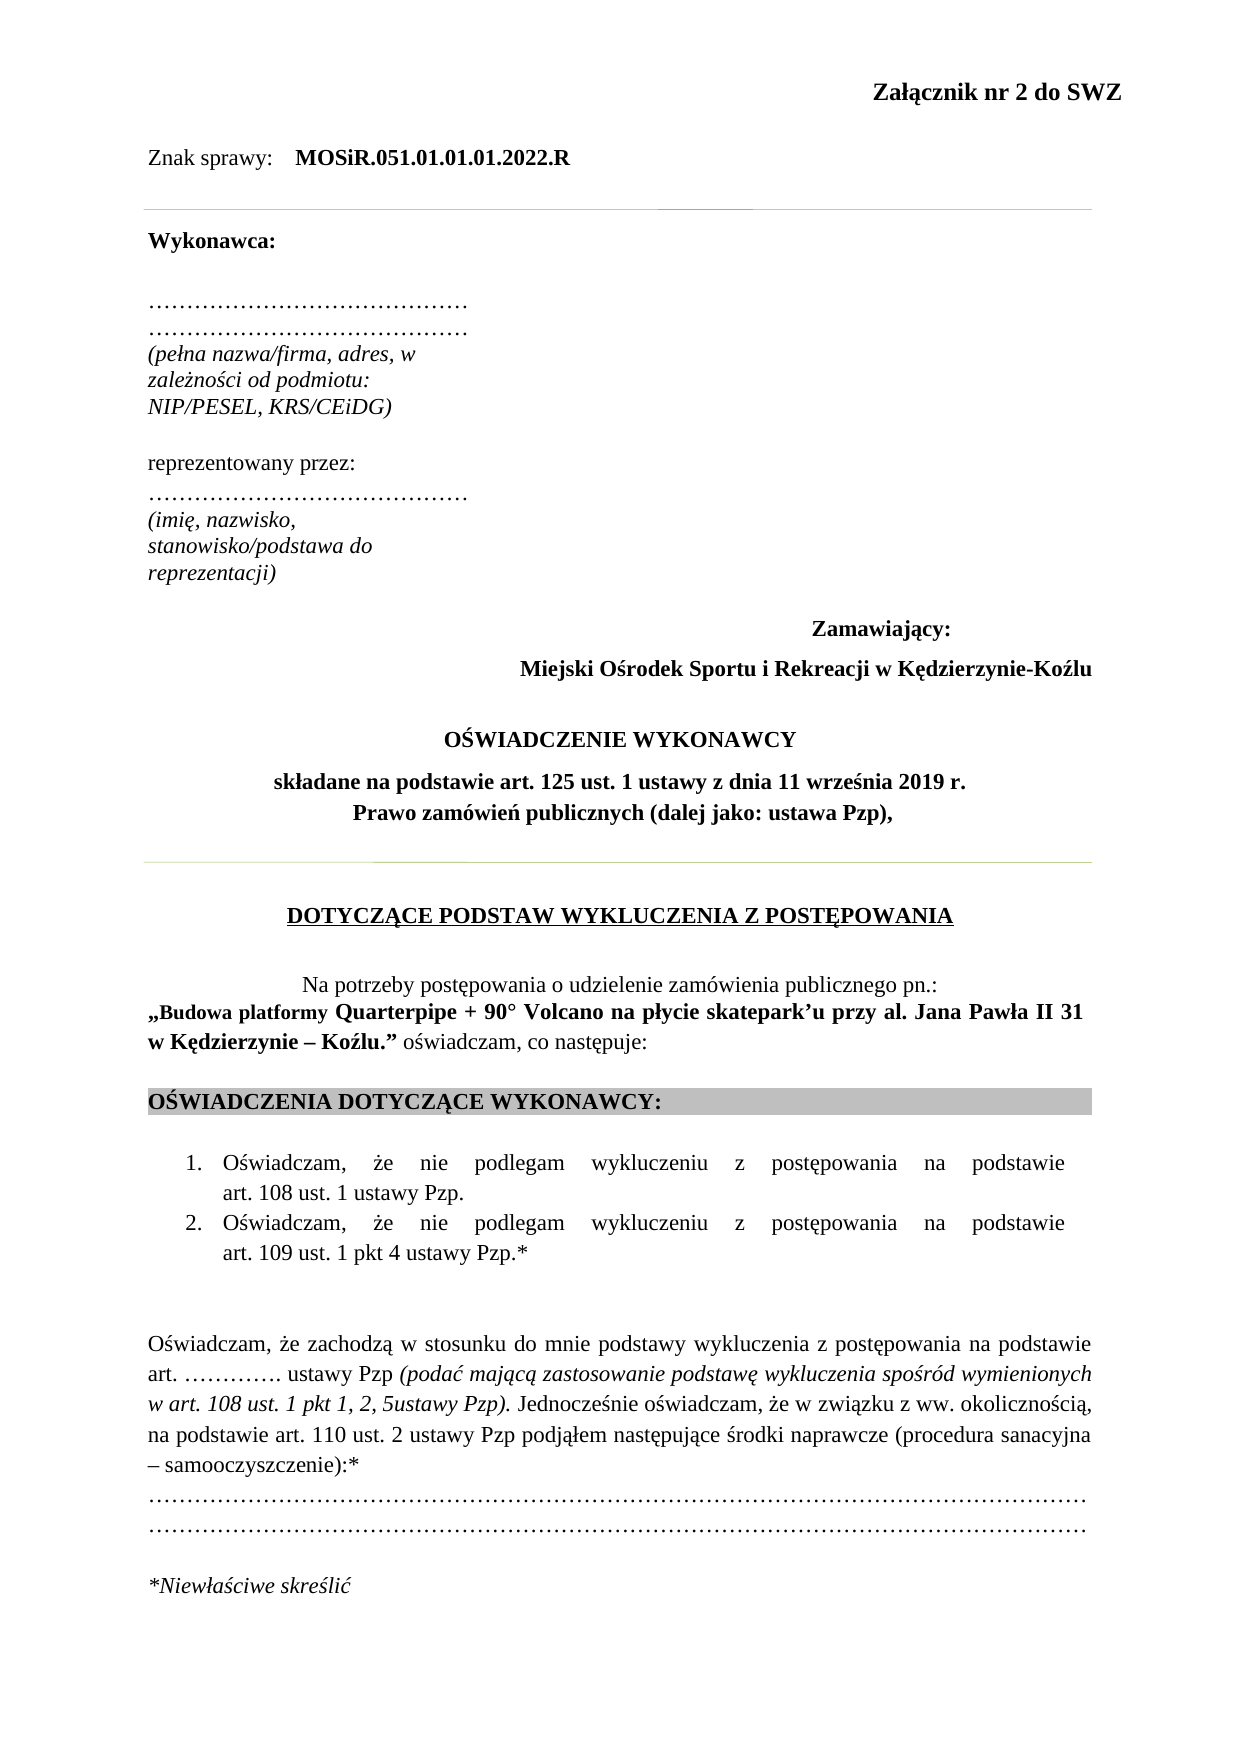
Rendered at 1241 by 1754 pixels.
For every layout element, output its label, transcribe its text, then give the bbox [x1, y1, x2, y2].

text OŚWIADCZENIA DOTYCZĄCE WYKONAWCY: [148, 1088, 1092, 1115]
text DOTYCZĄCE PODSTAW WYKLUCZENIA Z POSTĘPOWANIA [148, 902, 1092, 928]
text *Niewłaściwe skreślić [148, 1572, 1092, 1598]
text Na potrzeby postępowania o udzielenie zamówienia publicznego pn.: [148, 971, 1092, 998]
text Prawo zamówień publicznych (dalej jako: ustawa Pzp), [148, 799, 1092, 825]
list Oświadczam, że nie podlegam wykluczeniu z postępowania na podstawie art. 109 ust. 1 pkt 4 ustawy Pzp.* [185, 1209, 1092, 1266]
text ………………………………………………………………………… [148, 287, 472, 340]
text Zamawiający: [811, 615, 1092, 641]
text składane na podstawie art. 125 ust. 1 ustawy z dnia 11 września 2019 r. [148, 768, 1092, 795]
text reprezentowany przez: [148, 449, 1092, 476]
text (imię, nazwisko, stanowisko/podstawa do reprezentacji) [148, 506, 472, 585]
text Oświadczam, że zachodzą w stosunku do mnie podstawy wykluczenia z postępowania na podstawie art. …………. ustawy Pzp (podać mającą zastosowanie podstawę wykluczenia spośród wymienionych w art. 108 ust. 1 pkt 1, 2, 5ustawy Pzp). Jednocześnie oświadczam, że w związku z ww. okolicznością, na podstawie art. 110 ust. 2 ustawy Pzp podjąłem następujące środki naprawcze (procedura sanacyjna – samooczyszczenie):* [148, 1330, 1092, 1477]
text ………………………………………………………………………………………………………………………………………………………………………………………………………………………… [148, 1481, 1092, 1538]
text Miejski Ośrodek Sportu i Rekreacji w Kędzierzynie-Koźlu [148, 655, 1092, 682]
text Znak sprawy: MOSiR.051.01.01.01.2022.R [148, 144, 1092, 170]
text Wykonawca: [148, 227, 1092, 253]
text …………………………………… [148, 479, 472, 506]
list Oświadczam, że nie podlegam wykluczeniu z postępowania na podstawie art. 108 ust. 1 ustawy Pzp. [185, 1149, 1092, 1205]
text (pełna nazwa/firma, adres, w zależności od podmiotu: NIP/PESEL, KRS/CEiDG) [148, 340, 472, 419]
text OŚWIADCZENIE WYKONAWCY [148, 726, 1092, 752]
text „Budowa platformy Quarterpipe + 90° Volcano na płycie skatepark’u przy al. Jana Pawła II 31 w Kędzierzynie – Koźlu.” oświadczam, co następuje: [148, 998, 1092, 1054]
